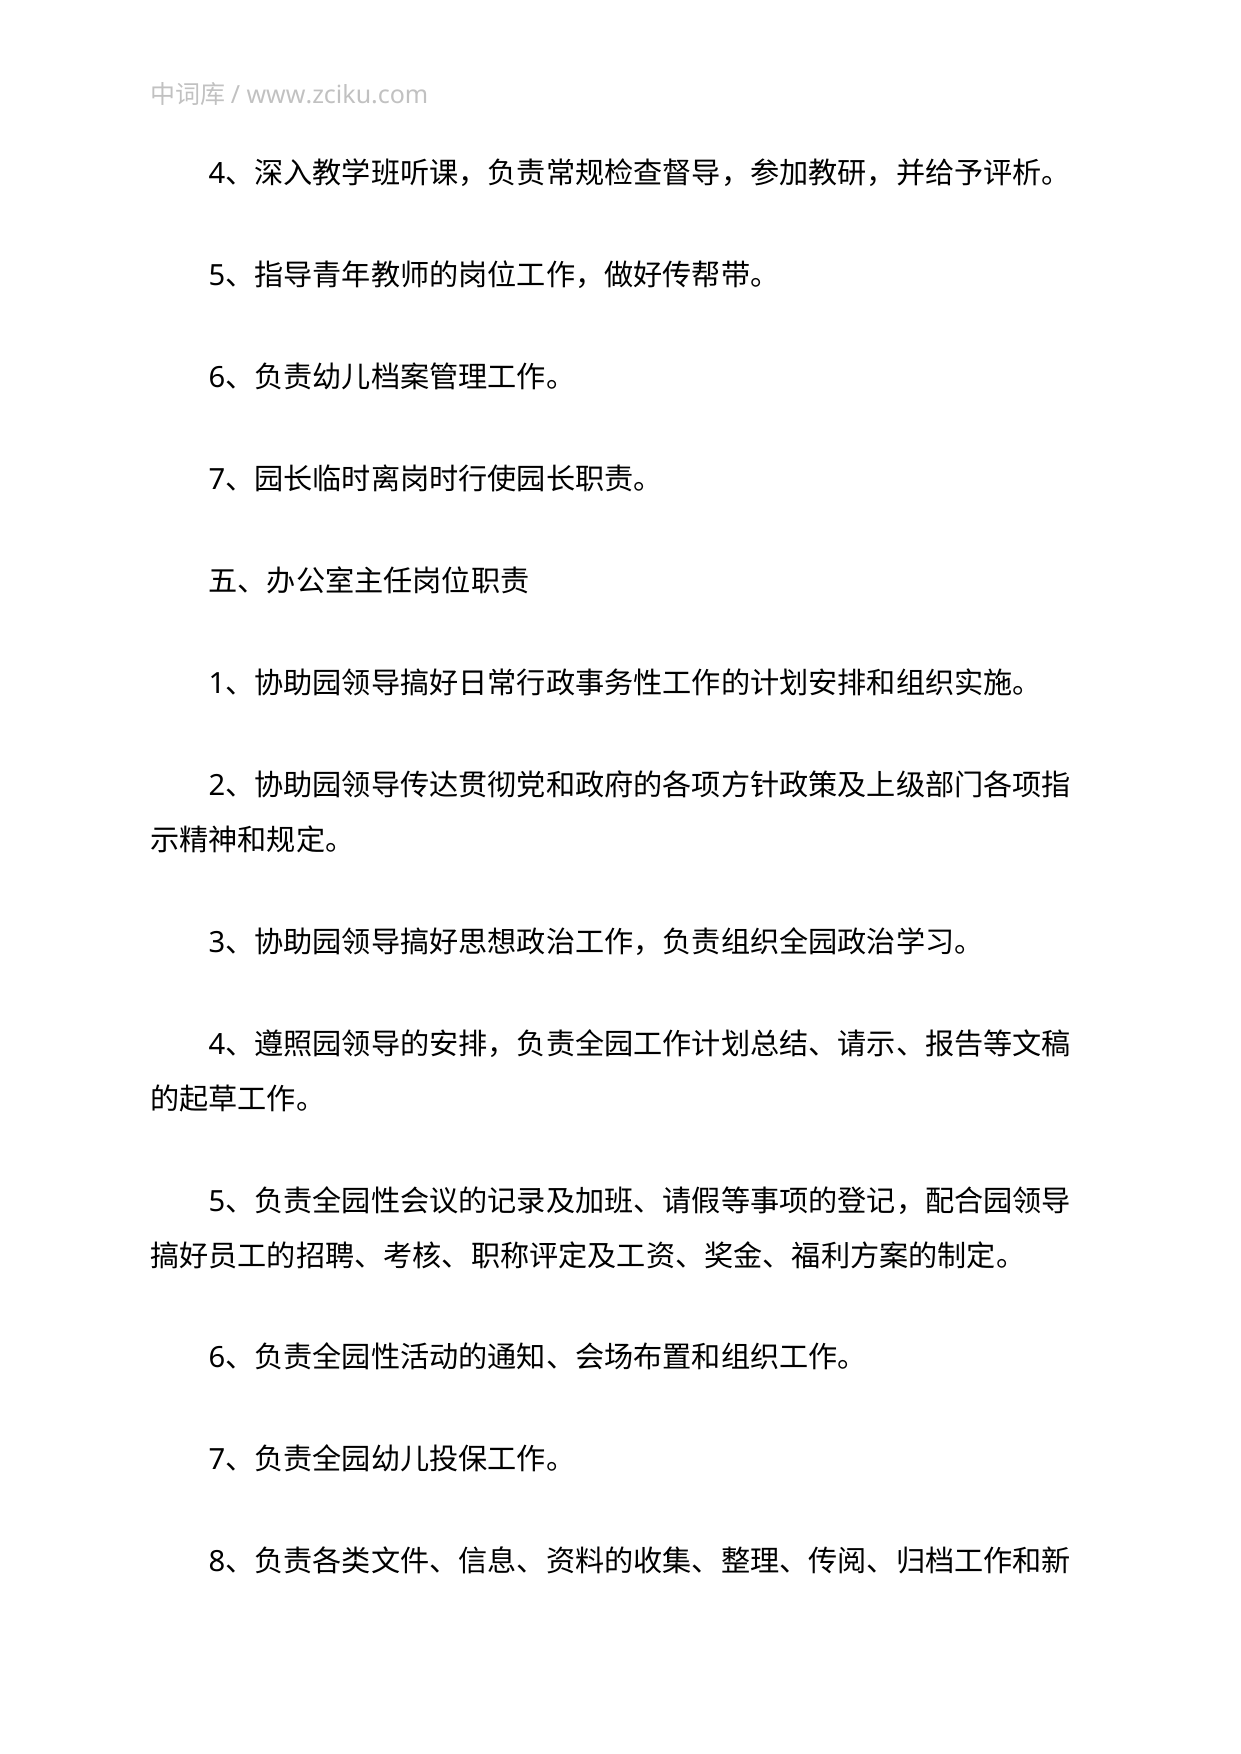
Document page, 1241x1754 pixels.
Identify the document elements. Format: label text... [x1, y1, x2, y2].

text 4、深入教学班听课，负责常规检查督导，参加教研，并给予评析。 [150, 150, 1090, 192]
text 3、协助园领导搞好思想政治工作，负责组织全园政治学习。 [150, 918, 1090, 961]
text 2、协助园领导传达贯彻党和政府的各项方针政策及上级部门各项指示精神和规定。 [150, 762, 1090, 859]
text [150, 1538, 1090, 1580]
text 7、园长临时离岗时行使园长职责。 [150, 456, 1090, 498]
text 7、负责全园幼儿投保工作。 [150, 1436, 1090, 1478]
text 6、负责幼儿档案管理工作。 [150, 354, 1090, 396]
text 1、协助园领导搞好日常行政事务性工作的计划安排和组织实施。 [150, 660, 1090, 702]
text 5、负责全园性会议的记录及加班、请假等事项的登记，配合园领导搞好员工的招聘、考核、职称评定及工资、奖金、福利方案的制定。 [150, 1177, 1090, 1274]
text 5、指导青年教师的岗位工作，做好传帮带。 [150, 252, 1090, 294]
text 五、办公室主任岗位职责 [150, 558, 1090, 600]
text 4、遵照园领导的安排，负责全园工作计划总结、请示、报告等文稿的起草工作。 [150, 1020, 1090, 1118]
text 6、负责全园性活动的通知、会场布置和组织工作。 [150, 1334, 1090, 1376]
